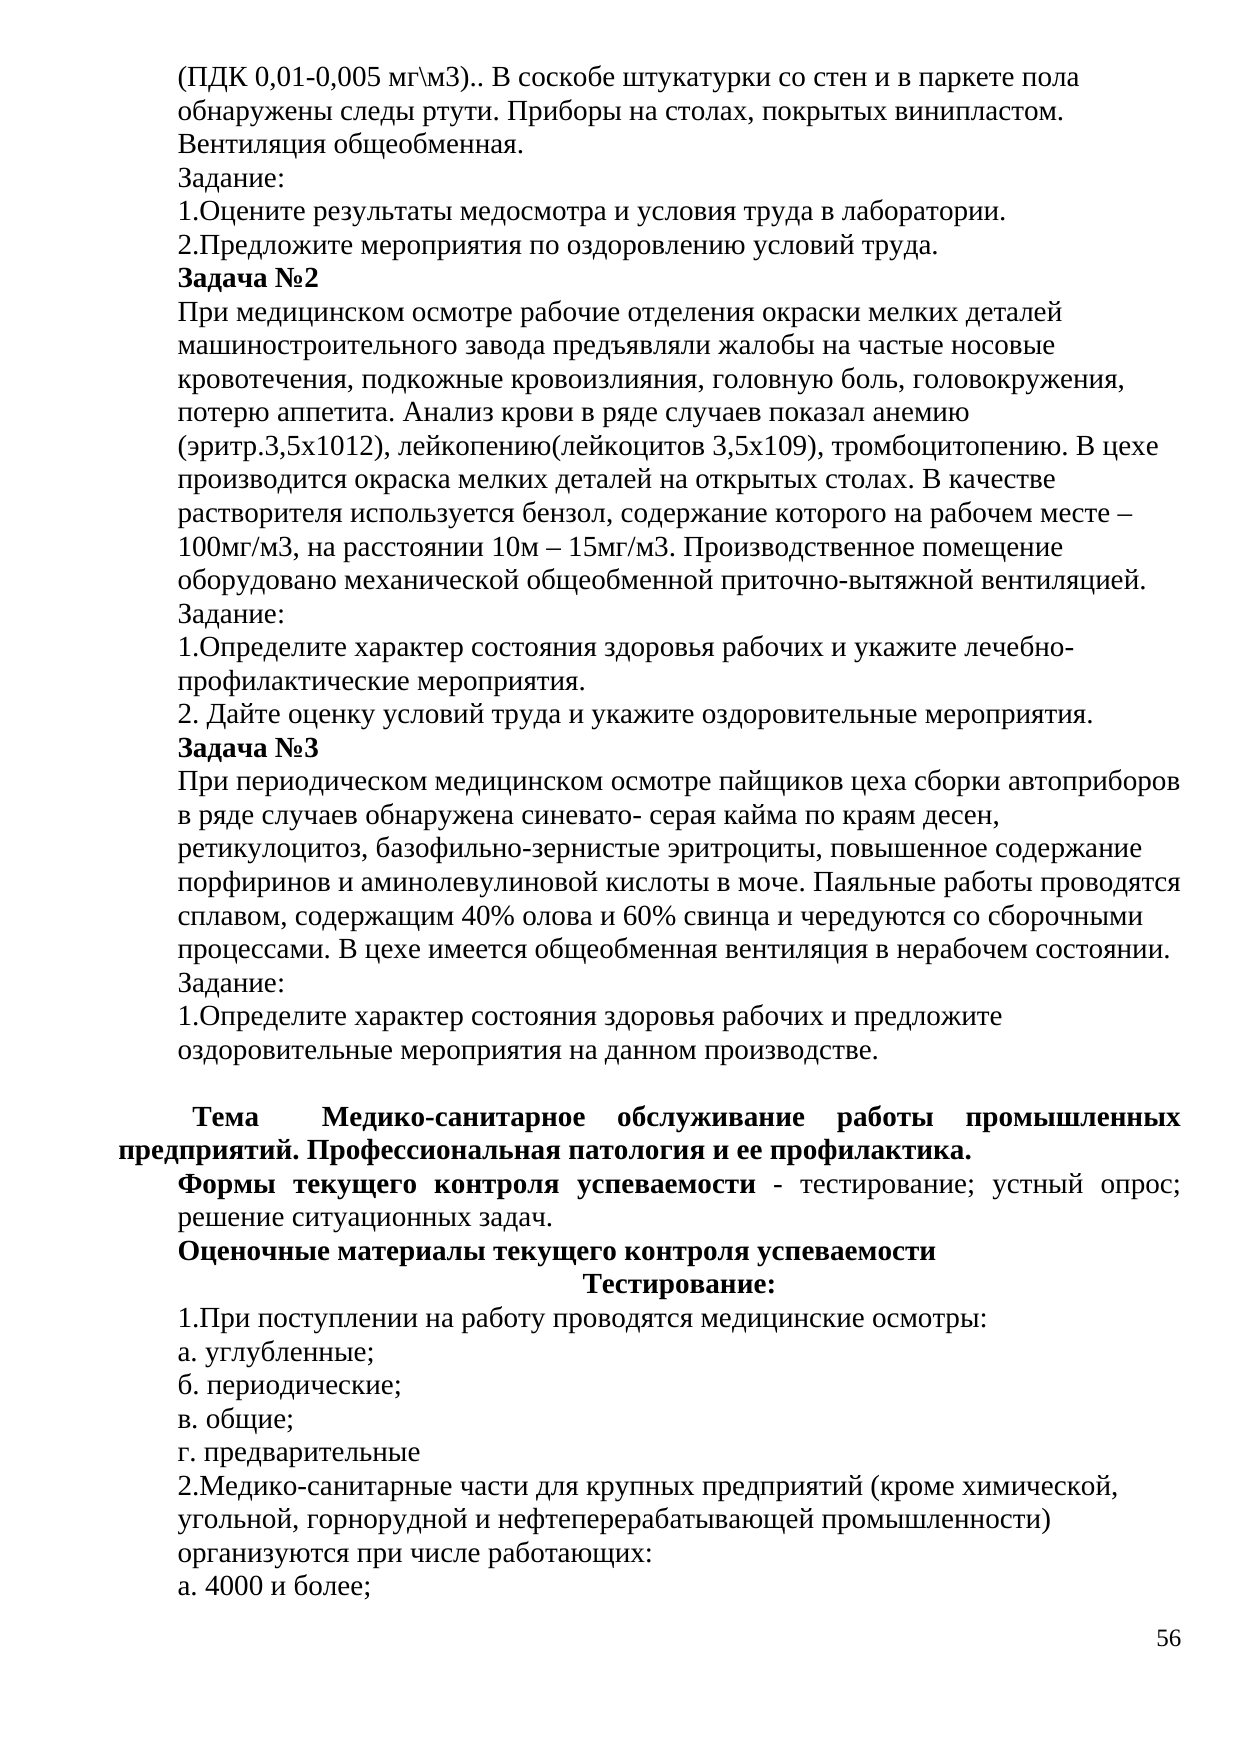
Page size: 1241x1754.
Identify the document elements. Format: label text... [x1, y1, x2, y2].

text Задача №3 [177, 730, 1181, 763]
text а. углубленные; [177, 1334, 1181, 1367]
text 2. Дайте оценку условий труда и укажите оздоровительные мероприятия. [177, 696, 1181, 730]
text а. 4000 и более; [177, 1568, 1181, 1602]
text 1.Определите характер состояния здоровья рабочих и предложите оздоровительные мероприятия на данном производстве. [177, 998, 1181, 1065]
text При медицинском осмотре рабочие отделения окраски мелких деталей машиностроительного завода предъявляли жалобы на частые носовые кровотечения, подкожные кровоизлияния, головную боль, головокружения, потерю аппетита. Анализ крови в ряде случаев показал анемию (эритр.3,5х1012), лейкопению(лейкоцитов 3,5х109), тромбоцитопению. В цехе производится окраска мелких деталей на открытых столах. В качестве растворителя используется бензол, содержание которого на рабочем месте – 100мг/м3, на расстоянии 10м – 15мг/м3. Производственное помещение оборудовано механической общеобменной приточно-вытяжной вентиляцией. [177, 294, 1181, 596]
text Задание: [177, 965, 1181, 998]
text Задание: [177, 160, 1181, 193]
text Задание: [177, 596, 1181, 629]
text Тема Медико-санитарное обслуживание работы промышленных предприятий. Профессиональная патология и ее профилактика. [118, 1099, 1181, 1166]
text 2.Медико-санитарные части для крупных предприятий (кроме химической, угольной, горнорудной и нефтеперерабатывающей промышленности) организуются при числе работающих: [177, 1468, 1181, 1568]
text Задача №2 [177, 260, 1181, 294]
text г. предварительные [177, 1434, 1181, 1468]
text б. периодические; [177, 1367, 1181, 1401]
text 1.При поступлении на работу проводятся медицинские осмотры: [177, 1300, 1181, 1334]
text Тестирование: [177, 1267, 1181, 1300]
text 2.Предложите мероприятия по оздоровлению условий труда. [177, 227, 1181, 260]
text При периодическом медицинском осмотре пайщиков цеха сборки автоприборов в ряде случаев обнаружена синевато- серая кайма по краям десен, ретикулоцитоз, базофильно-зернистые эритроциты, повышенное содержание порфиринов и аминолевулиновой кислоты в моче. Паяльные работы проводятся сплавом, содержащим 40% олова и 60% свинца и чередуются со сборочными процессами. В цехе имеется общеобменная вентиляция в нерабочем состоянии. [177, 763, 1181, 965]
text Оценочные материалы текущего контроля успеваемости [177, 1233, 1181, 1267]
text 1.Оцените результаты медосмотра и условия труда в лаборатории. [177, 193, 1181, 227]
text Формы текущего контроля успеваемости - тестирование; устный опрос; решение ситуационных задач. [177, 1166, 1181, 1233]
text 1.Определите характер состояния здоровья рабочих и укажите лечебно- профилактические мероприятия. [177, 629, 1181, 696]
text в. общие; [177, 1401, 1181, 1434]
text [177, 59, 1181, 160]
